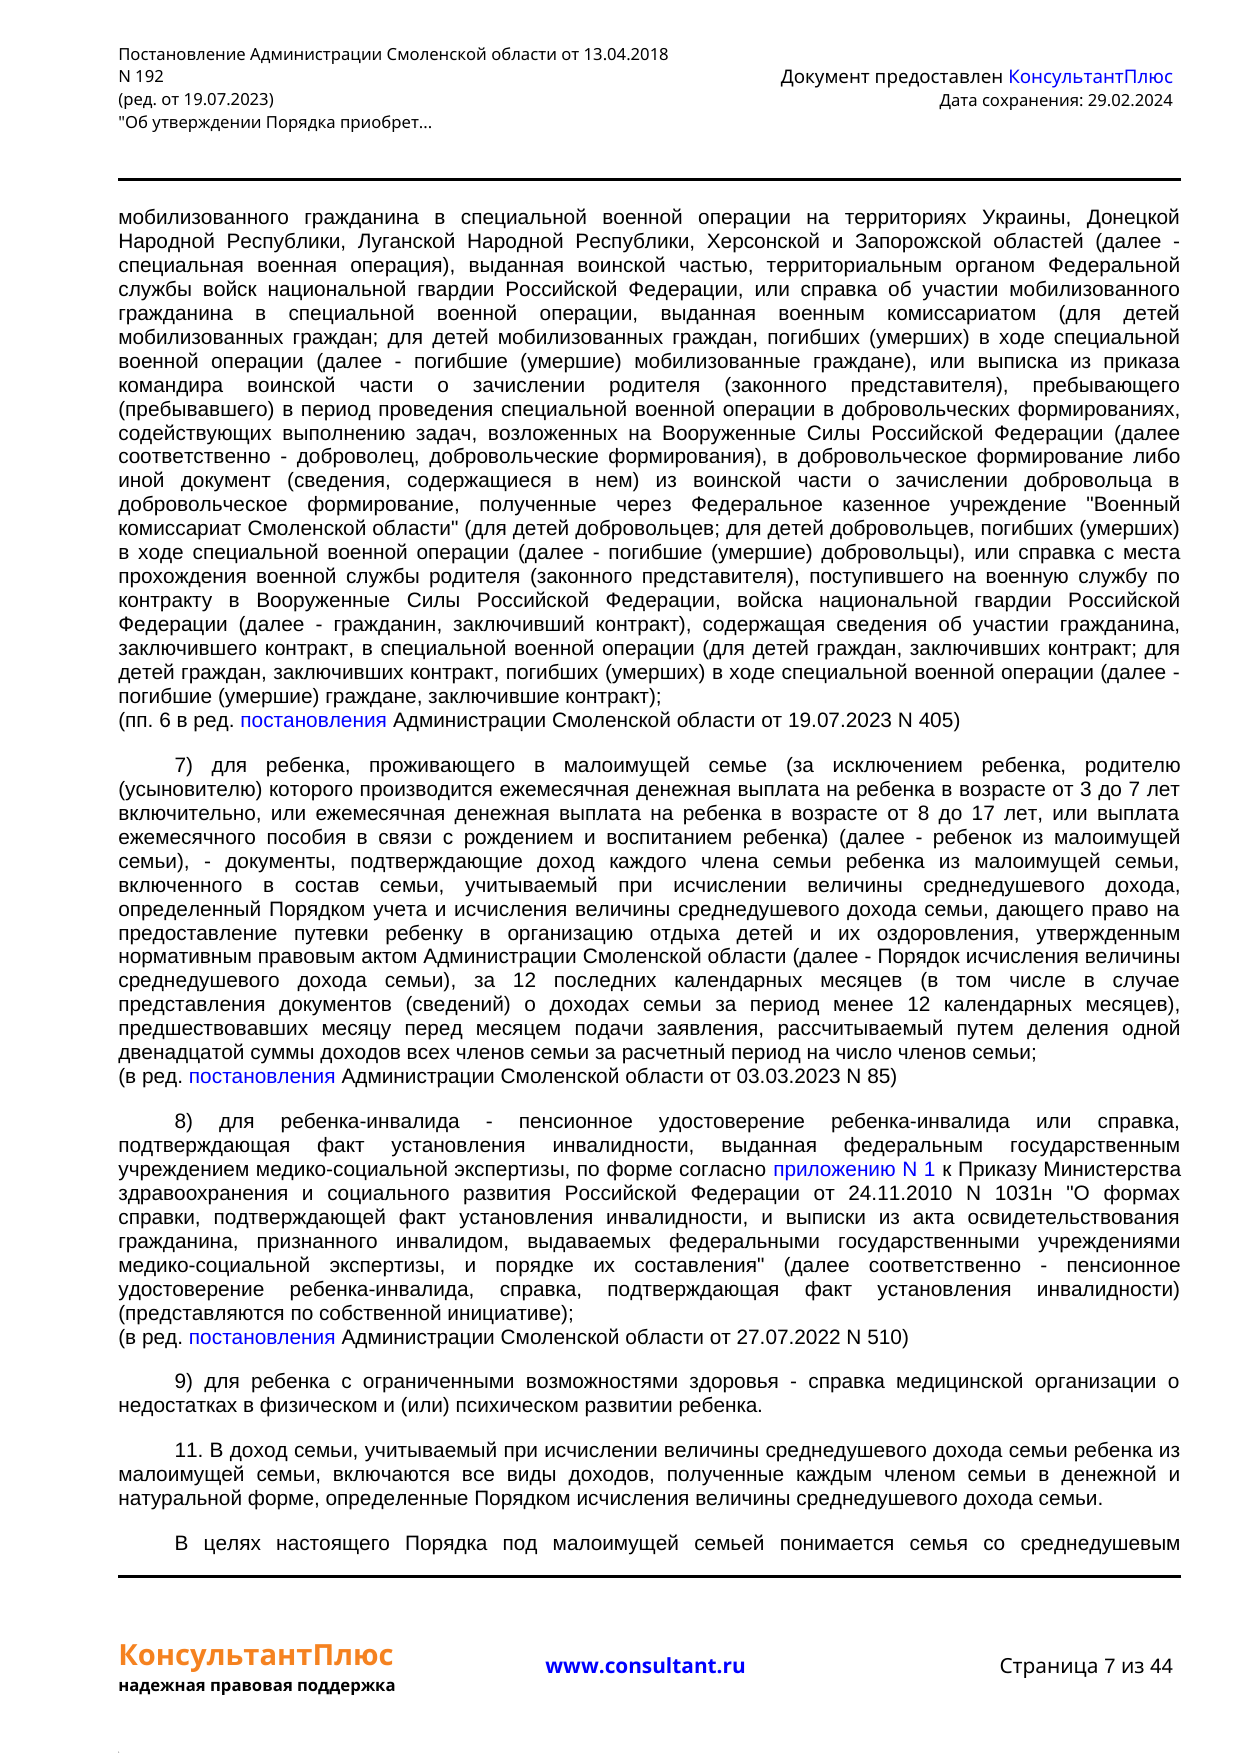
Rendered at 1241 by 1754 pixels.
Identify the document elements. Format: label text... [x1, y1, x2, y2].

text 8) для ребенка-инвалида - пенсионное удостоверение ребенка-инвалида или справка, подтверждающая факт установления инвалидности, выданная федеральным государственным учреждением медико-социальной экспертизы, по форме согласно приложению N 1 к Приказу Министерства здравоохранения и социального развития Российской Федерации от 24.11.2010 N 1031н "О формах справки, подтверждающей факт установления инвалидности, и выписки из акта освидетельствования гражданина, признанного инвалидом, выдаваемых федеральными государственными учреждениями медико-социальной экспертизы, и порядке их составления" (далее соответственно - пенсионное удостоверение ребенка-инвалида, справка, подтверждающая факт установления инвалидности) (представляются по собственной инициативе); [118, 1109, 1181, 1324]
text (в ред. постановления Администрации Смоленской области от 03.03.2023 N 85) [118, 1064, 1181, 1088]
text 9) для ребенка с ограниченными возможностями здоровья - справка медицинской организации о недостатках в физическом и (или) психическом развитии ребенка. [118, 1369, 1181, 1417]
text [118, 205, 1181, 708]
text 11. В доход семьи, учитываемый при исчислении величины среднедушевого дохода семьи ребенка из малоимущей семьи, включаются все виды доходов, полученные каждым членом семьи в денежной и натуральной форме, определенные Порядком исчисления величины среднедушевого дохода семьи. [118, 1438, 1181, 1510]
text (в ред. постановления Администрации Смоленской области от 27.07.2022 N 510) [118, 1324, 1181, 1348]
text 7) для ребенка, проживающего в малоимущей семье (за исключением ребенка, родителю (усыновителю) которого производится ежемесячная денежная выплата на ребенка в возрасте от 3 до 7 лет включительно, или ежемесячная денежная выплата на ребенка в возрасте от 8 до 17 лет, или выплата ежемесячного пособия в связи с рождением и воспитанием ребенка) (далее - ребенок из малоимущей семьи), - документы, подтверждающие доход каждого члена семьи ребенка из малоимущей семьи, включенного в состав семьи, учитываемый при исчислении величины среднедушевого дохода, определенный Порядком учета и исчисления величины среднедушевого дохода семьи, дающего право на предоставление путевки ребенку в организацию отдыха детей и их оздоровления, утвержденным нормативным правовым актом Администрации Смоленской области (далее - Порядок исчисления величины среднедушевого дохода семьи), за 12 последних календарных месяцев (в том числе в случае представления документов (сведений) о доходах семьи за период менее 12 календарных месяцев), предшествовавших месяцу перед месяцем подачи заявления, рассчитываемый путем деления одной двенадцатой суммы доходов всех членов семьи за расчетный период на число членов семьи; [118, 753, 1181, 1064]
text (пп. 6 в ред. постановления Администрации Смоленской области от 19.07.2023 N 405) [118, 708, 1181, 732]
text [118, 1531, 1181, 1555]
